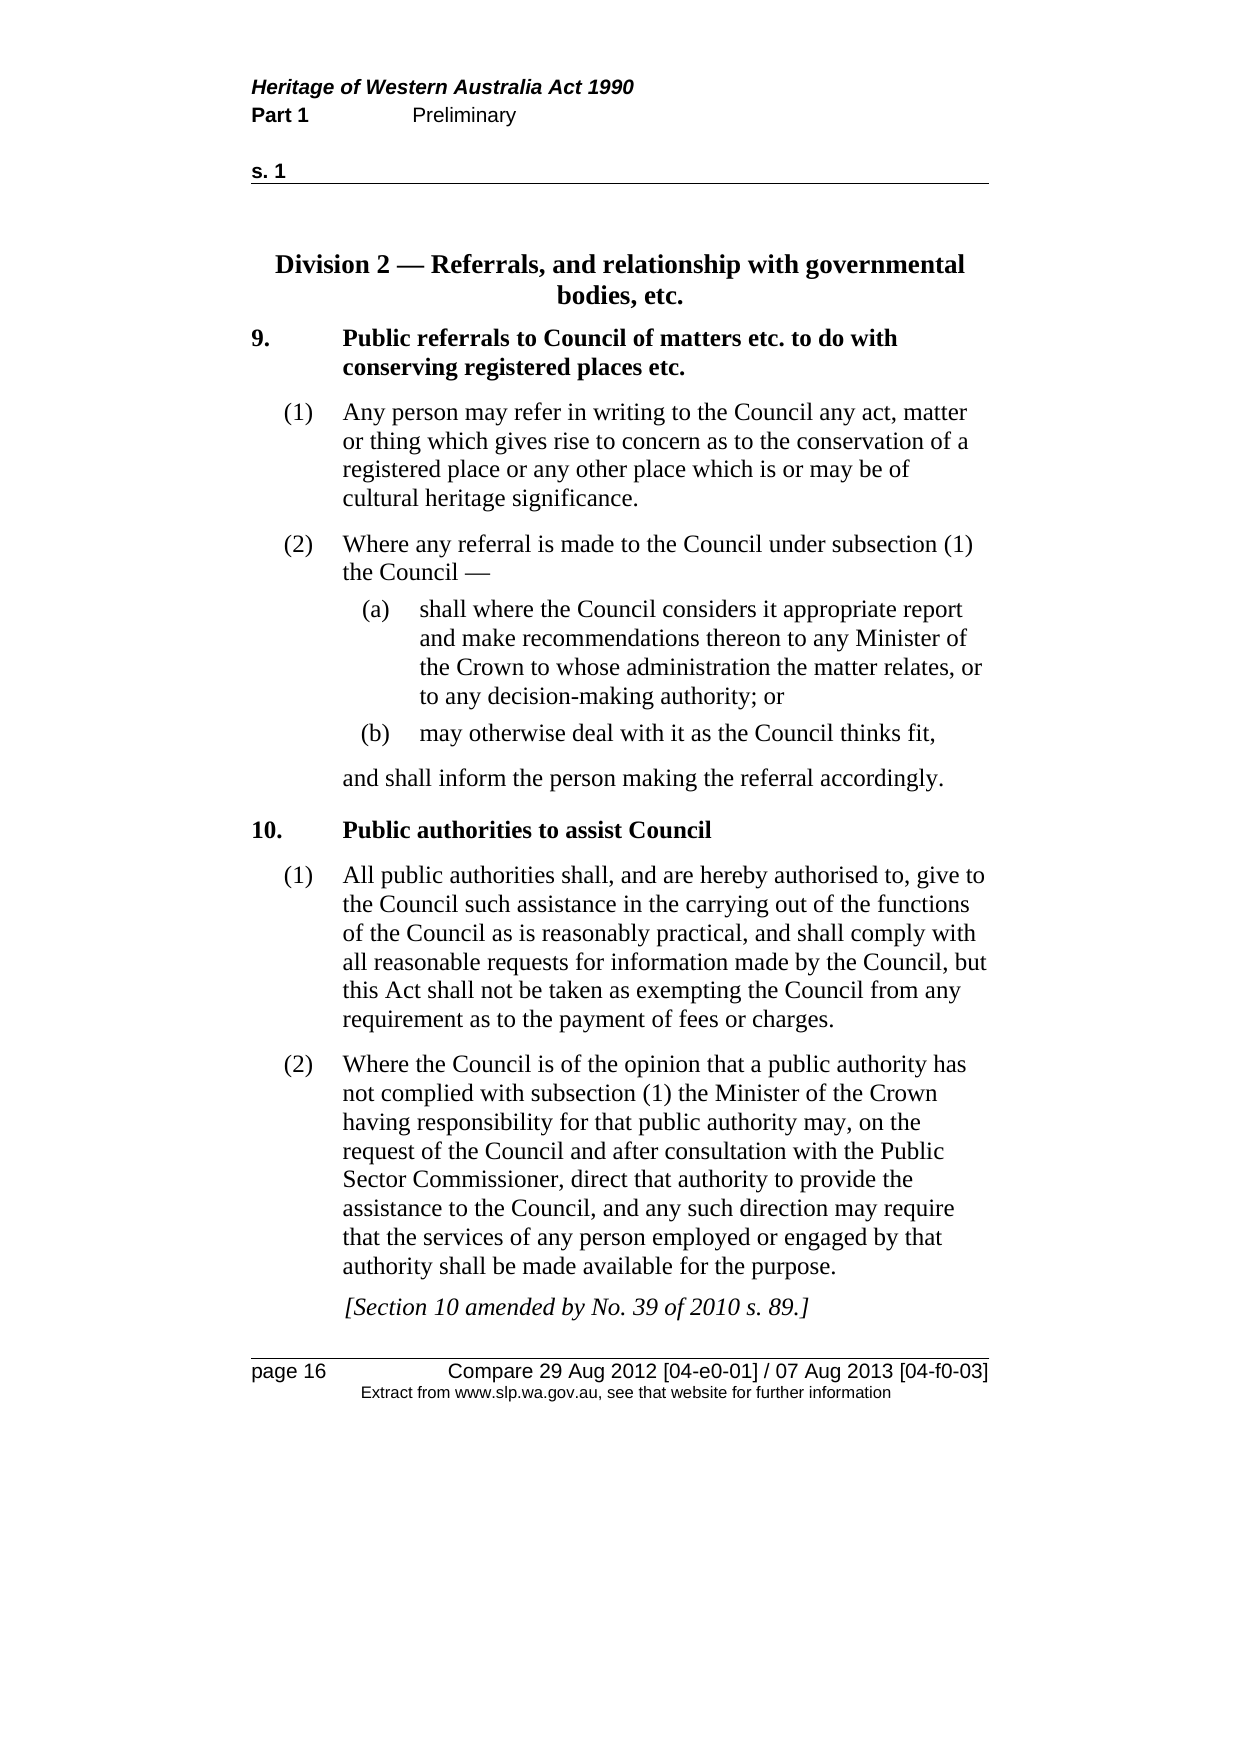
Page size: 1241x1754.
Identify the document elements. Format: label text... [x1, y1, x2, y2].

text (2) Where the Council is of the opinion that a public authority has not complied with subsection (1) the Minister of the Crown having responsibility for that public authority may, on the request of the Council and after consultation with the Public Sector Commissioner, direct that authority to provide the assistance to the Council, and any such direction may require that the services of any person employed or engaged by that authority shall be made available for the purpose. [251, 1049, 989, 1279]
subtitle 10. Public authorities to assist Council [251, 815, 989, 844]
text (2) Where any referral is made to the Council under subsection (1) the Council — [251, 529, 989, 586]
subtitle 9. Public referrals to Council of matters etc. to do with conserving registered places etc. [251, 323, 989, 380]
text (a) shall where the Council considers it appropriate report and make recommendations thereon to any Minister of the Crown to whose administration the matter relates, or to any decision-making authority; or [251, 594, 989, 709]
text (1) Any person may refer in writing to the Council any act, matter or thing which gives rise to concern as to the conservation of a registered place or any other place which is or may be of cultural heritage significance. [251, 397, 989, 512]
text [Section 10 amended by No. 39 of 2010 s. 89.] [251, 1292, 989, 1321]
subtitle Division 2 — Referrals, and relationship with governmental bodies, etc. [251, 248, 989, 310]
text (1) All public authorities shall, and are hereby authorised to, give to the Council such assistance in the carrying out of the functions of the Council as is reasonably practical, and shall comply with all reasonable requests for information made by the Council, but this Act shall not be taken as exempting the Council from any requirement as to the payment of fees or charges. [251, 860, 989, 1033]
text (b) may otherwise deal with it as the Council thinks fit, [251, 718, 989, 747]
text and shall inform the person making the referral accordingly. [251, 763, 989, 792]
